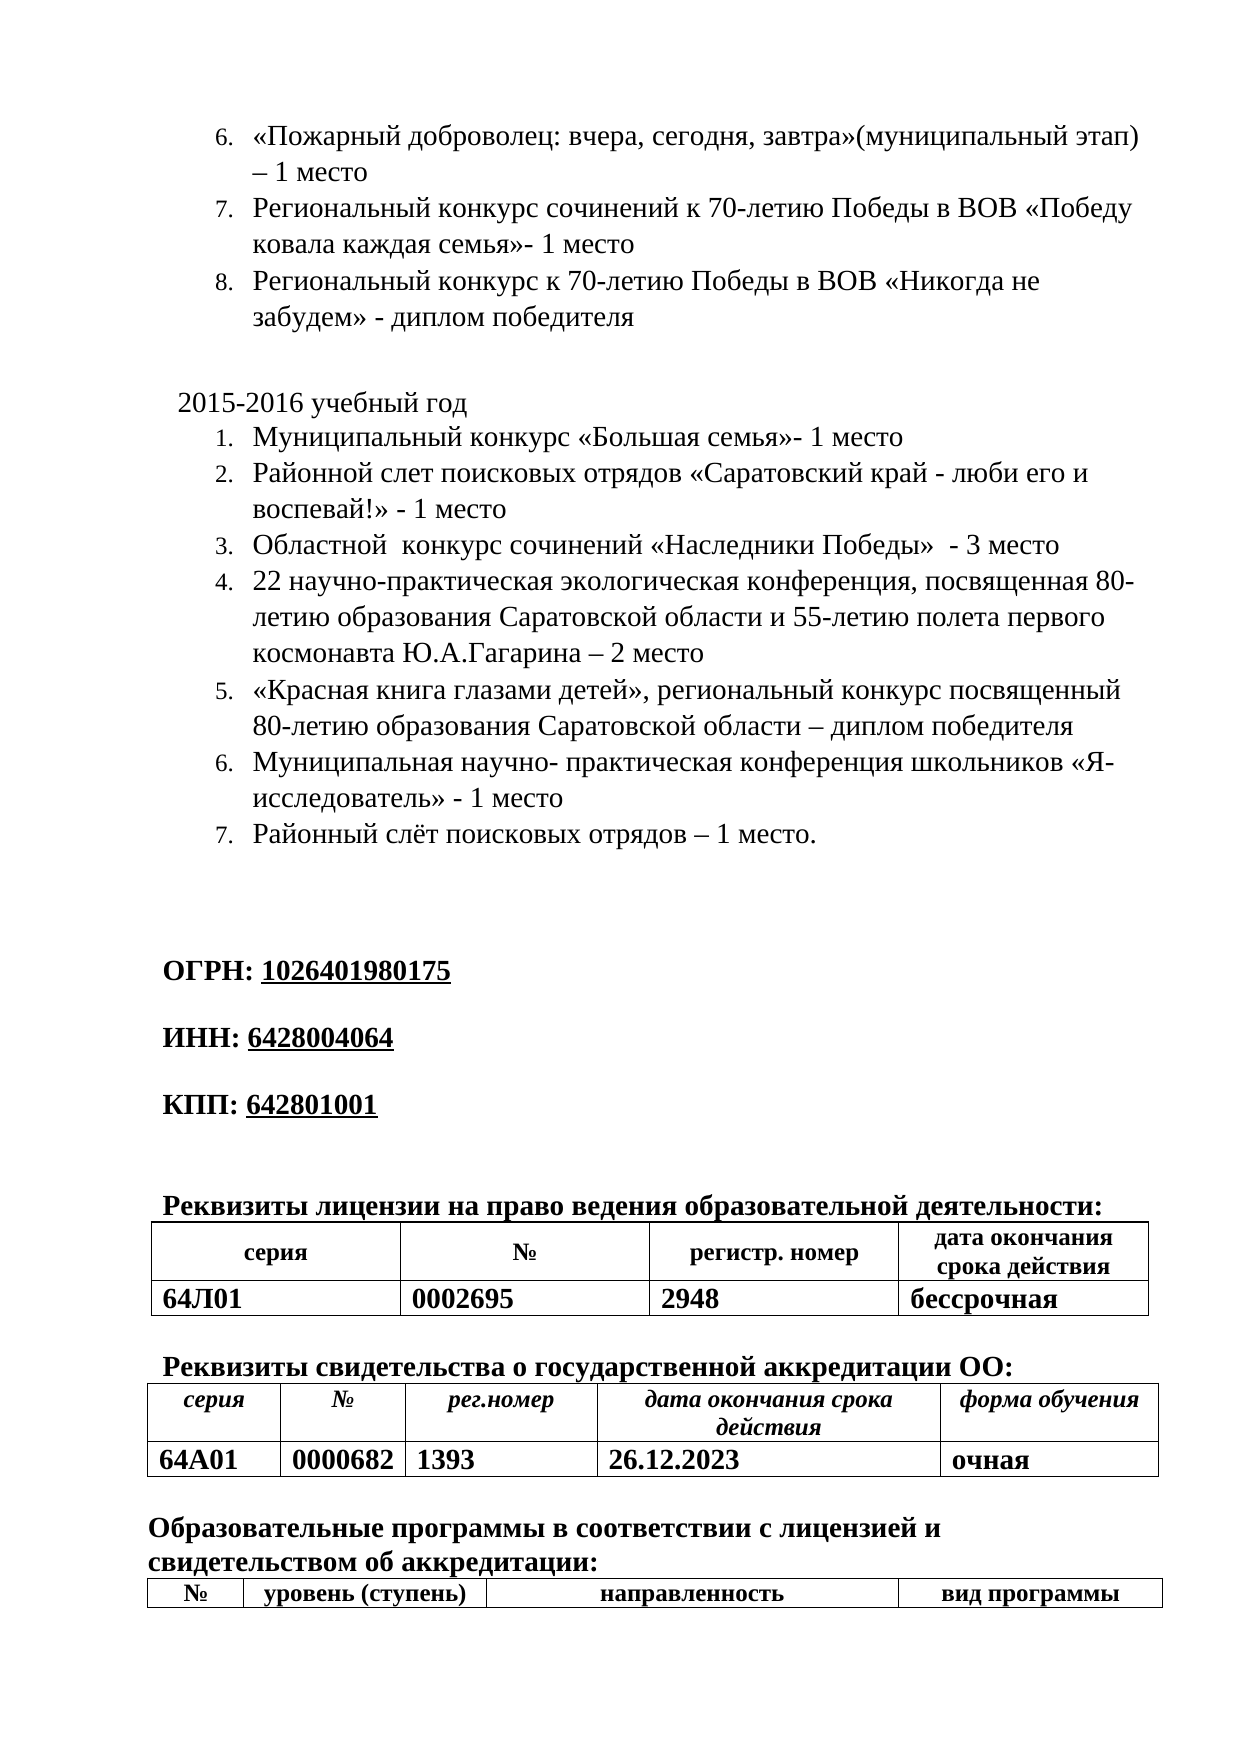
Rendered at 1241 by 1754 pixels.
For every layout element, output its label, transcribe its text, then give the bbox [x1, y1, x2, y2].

list «Пожарный доброволец: вчера, сегодня, завтра»(муниципальный этап) – 1 место [215, 118, 1152, 188]
table_header дата окончания срока действия [899, 1223, 1148, 1280]
list 22 научно-практическая экологическая конференция, посвященная 80-летию образования Саратовской области и 55-летию полета первого космонавта Ю.А.Гагарина – 2 место [215, 563, 1152, 669]
text Реквизиты свидетельства о государственной аккредитации ОО: [162, 1349, 1152, 1383]
table_cell 2948 [650, 1281, 898, 1314]
table_cell бессрочная [899, 1281, 1148, 1314]
table_header серия [148, 1384, 280, 1441]
list Районный слёт поисковых отрядов – 1 место. [215, 816, 1152, 850]
text ОГРН: 1026401980175 [162, 953, 1152, 987]
list Муниципальная научно- практическая конференция школьников «Я- исследователь» - 1 место [215, 744, 1152, 814]
list Районной слет поисковых отрядов «Саратовский край - люби его и воспевай!» - 1 место [215, 455, 1152, 524]
table_cell 0000682 [281, 1442, 405, 1476]
text ИНН: 6428004064 [162, 1020, 1152, 1054]
table_cell 64Л01 [152, 1281, 400, 1314]
text Реквизиты лицензии на право ведения образовательной деятельности: [162, 1188, 1152, 1221]
table_cell 0002695 [401, 1281, 649, 1314]
list Областной конкурс сочинений «Наследники Победы» - 3 место [215, 527, 1152, 561]
table_header дата окончания срока действия [598, 1384, 940, 1441]
table_header № [148, 1579, 243, 1607]
table_header направленность [487, 1579, 898, 1607]
table_header № [281, 1384, 405, 1441]
table_header регистр. номер [650, 1223, 898, 1280]
table_header серия [152, 1223, 400, 1280]
list Региональный конкурс к 70-летию Победы в ВОВ «Никогда не забудем» - диплом победителя [215, 263, 1152, 332]
table_header вид программы [899, 1579, 1162, 1607]
list «Красная книга глазами детей», региональный конкурс посвященный 80-летию образования Саратовской области – диплом победителя [215, 672, 1152, 741]
table_cell очная [941, 1442, 1158, 1476]
table_cell 64А01 [148, 1442, 280, 1476]
table_header рег.номер [406, 1384, 597, 1441]
list Региональный конкурс сочинений к 70-летию Победы в ВОВ «Победу ковала каждая семья»- 1 место [215, 190, 1152, 260]
text Образовательные программы в соответствии с лицензией и свидетельством об аккредитации: [148, 1510, 1152, 1577]
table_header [244, 1579, 486, 1607]
text КПП: 642801001 [162, 1087, 1152, 1121]
text 2015-2016 учебный год [177, 385, 1152, 419]
list Муниципальный конкурс «Большая семья»- 1 место [215, 419, 1152, 452]
table_cell 1393 [406, 1442, 597, 1476]
table_header форма обучения [941, 1384, 1158, 1441]
table_cell 26.12.2023 [598, 1442, 940, 1476]
table_header № [401, 1223, 649, 1280]
